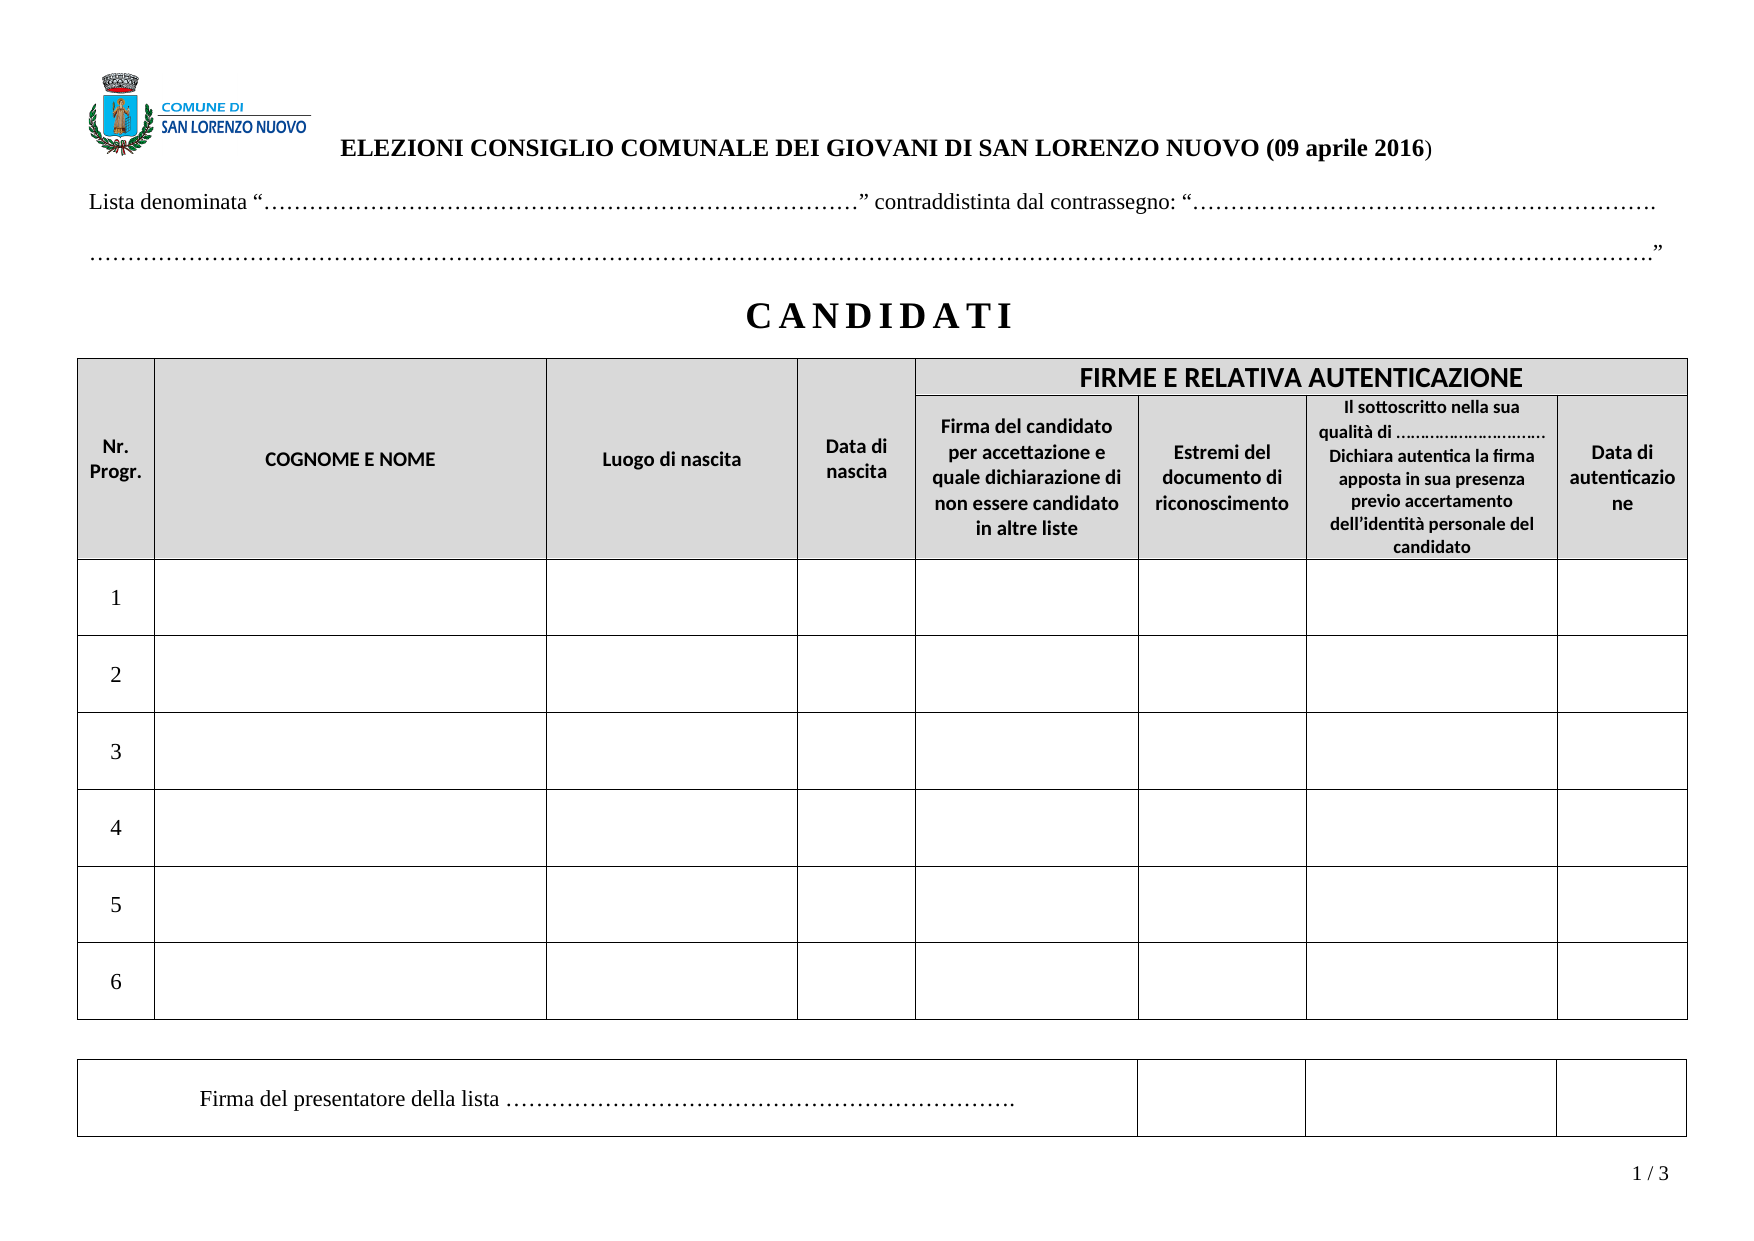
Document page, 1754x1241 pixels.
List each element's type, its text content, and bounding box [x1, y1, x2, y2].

table_cell [798, 713, 915, 789]
table_cell [1139, 867, 1306, 942]
table_cell [1139, 636, 1306, 712]
table_cell [1558, 867, 1687, 942]
table_cell [547, 943, 797, 1019]
text CANDIDATI [89, 293, 1668, 336]
table_cell [1139, 713, 1306, 789]
table_header Luogo di nascita [547, 359, 797, 558]
table_header FIRME E RELATIVA AUTENTICAZIONE [916, 359, 1687, 394]
table_cell [916, 867, 1138, 942]
table_cell [1307, 790, 1557, 866]
table_cell [798, 943, 915, 1019]
table_cell Data di autenticazione [1558, 396, 1687, 558]
table_header Data di nascita [798, 359, 915, 558]
table_cell [1139, 560, 1306, 635]
table_cell [1307, 867, 1557, 942]
table_cell 4 [78, 790, 154, 866]
table_cell [1558, 943, 1687, 1019]
table_cell 5 [78, 867, 154, 942]
table_cell [547, 560, 797, 635]
table_cell Il sottoscritto nella sua qualità di …………………….…… Dichiara autentica la firma apposta in sua presenza previo accertamento dell’identità personale del candidato [1307, 396, 1557, 558]
table_cell [1307, 636, 1557, 712]
table_cell [547, 790, 797, 866]
table_cell [1558, 560, 1687, 635]
table_cell [1558, 713, 1687, 789]
table_cell [155, 943, 546, 1019]
table_cell [1307, 943, 1557, 1019]
table_cell [155, 790, 546, 866]
table_cell Estremi del documento di riconoscimento [1139, 396, 1306, 558]
table_cell 3 [78, 713, 154, 789]
table_cell [916, 790, 1138, 866]
table_cell [798, 560, 915, 635]
table_cell [916, 636, 1138, 712]
table_header COGNOME E NOME [155, 359, 546, 558]
table_cell [1139, 943, 1306, 1019]
table_cell [798, 636, 915, 712]
table_cell [1558, 790, 1687, 866]
table_cell [916, 560, 1138, 635]
table_cell [547, 636, 797, 712]
table_cell [547, 867, 797, 942]
table_cell [155, 560, 546, 635]
picture [88, 73, 312, 156]
table_cell 1 [78, 560, 154, 635]
table_cell 6 [78, 943, 154, 1019]
table_cell [916, 943, 1138, 1019]
table_cell [1139, 790, 1306, 866]
table_cell Firma del candidato per accettazione e quale dichiarazione di non essere candidato in altre liste [916, 396, 1138, 558]
table_cell 2 [78, 636, 154, 712]
table_cell [1558, 636, 1687, 712]
table_cell [155, 636, 546, 712]
table_cell [1307, 560, 1557, 635]
table_cell [798, 790, 915, 866]
table_cell [155, 713, 546, 789]
table_cell [798, 867, 915, 942]
table_cell [155, 867, 546, 942]
table_cell [916, 713, 1138, 789]
table_cell [547, 713, 797, 789]
table_header Nr. Progr. [78, 359, 154, 558]
table_cell [1307, 713, 1557, 789]
